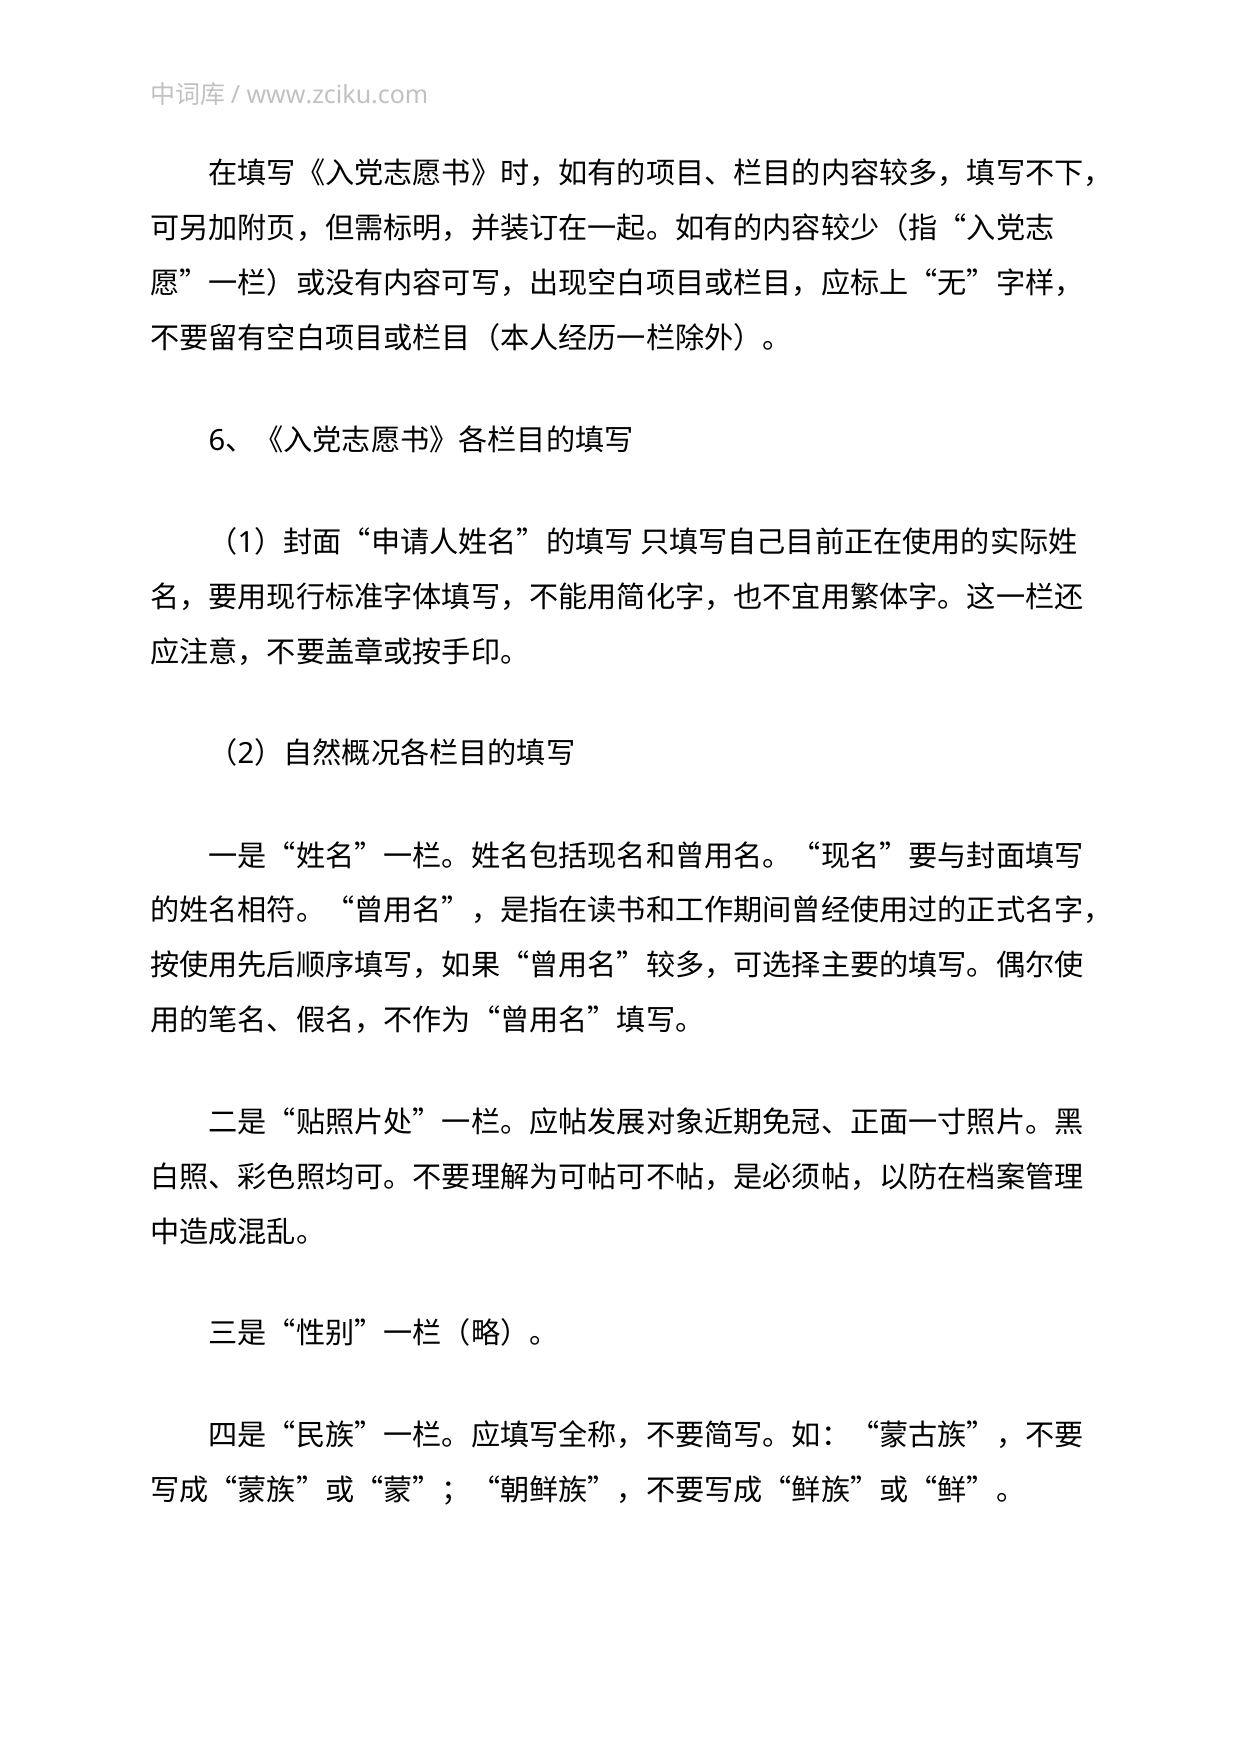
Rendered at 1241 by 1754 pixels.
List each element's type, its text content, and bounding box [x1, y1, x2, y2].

text 四是“民族”一栏。应填写全称，不要简写。如：“蒙古族”，不要写成“蒙族”或“蒙”；“朝鲜族”，不要写成“鲜族”或“鲜”。 [150, 1412, 1090, 1509]
text 三是“性别”一栏（略）。 [150, 1310, 1090, 1352]
text 在填写《入党志愿书》时，如有的项目、栏目的内容较多，填写不下，可另加附页，但需标明，并装订在一起。如有的内容较少（指“入党志愿”一栏）或没有内容可写，出现空白项目或栏目，应标上“无”字样，不要留有空白项目或栏目（本人经历一栏除外）。 [150, 150, 1090, 357]
text （2）自然概况各栏目的填写 [150, 730, 1090, 772]
text 二是“贴照片处”一栏。应帖发展对象近期免冠、正面一寸照片。黑白照、彩色照均可。不要理解为可帖可不帖，是必须帖，以防在档案管理中造成混乱。 [150, 1098, 1090, 1251]
text 一是“姓名”一栏。姓名包括现名和曾用名。“现名”要与封面填写的姓名相符。“曾用名”，是指在读书和工作期间曾经使用过的正式名字，按使用先后顺序填写，如果“曾用名”较多，可选择主要的填写。偶尔使用的笔名、假名，不作为“曾用名”填写。 [150, 832, 1090, 1039]
text 6、《入党志愿书》各栏目的填写 [150, 416, 1090, 459]
text （1）封面“申请人姓名”的填写 只填写自己目前正在使用的实际姓名，要用现行标准字体填写，不能用简化字，也不宜用繁体字。这一栏还应注意，不要盖章或按手印。 [150, 518, 1090, 671]
